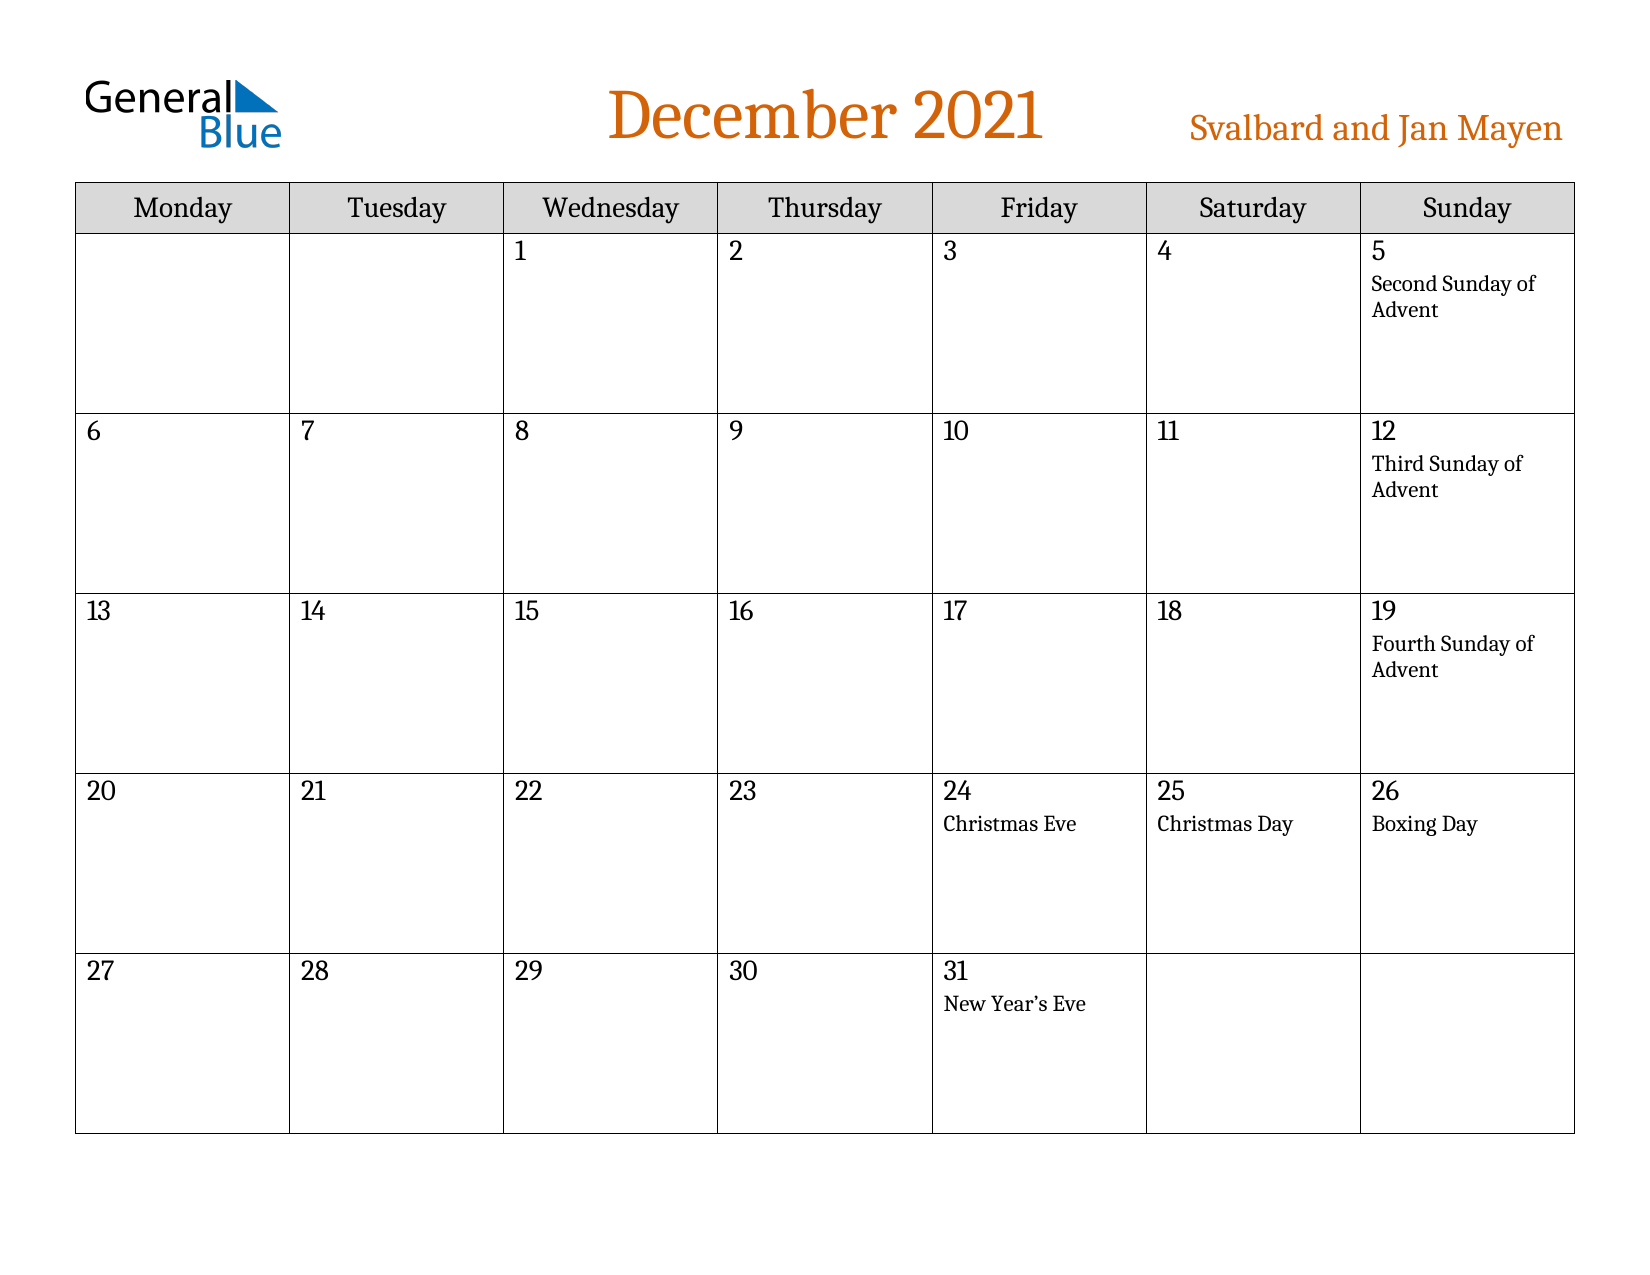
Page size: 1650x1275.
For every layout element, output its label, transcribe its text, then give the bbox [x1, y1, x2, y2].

table_cell Boxing Day [1361, 810, 1574, 953]
table_cell Friday [933, 183, 1146, 233]
table_cell [76, 270, 289, 413]
table_cell [1147, 954, 1360, 990]
table_cell [933, 270, 1146, 413]
table_cell 25 [1147, 774, 1360, 810]
table_cell [718, 990, 932, 1133]
table_cell [718, 450, 932, 593]
table_cell [76, 450, 289, 593]
table_cell [933, 450, 1146, 593]
table_cell [1361, 954, 1574, 990]
table_cell 2 [718, 234, 932, 270]
table_cell 24 [933, 774, 1146, 810]
table_cell 23 [718, 774, 932, 810]
table_cell Wednesday [504, 183, 717, 233]
table_cell Saturday [1147, 183, 1360, 233]
table_cell 10 [933, 414, 1146, 450]
table_cell 29 [504, 954, 717, 990]
table_cell 11 [1147, 414, 1360, 450]
table_cell [504, 990, 717, 1133]
table_cell [76, 234, 289, 270]
table_cell [290, 990, 503, 1133]
table_cell [1147, 270, 1360, 413]
table_cell 12 [1361, 414, 1574, 450]
table_cell [290, 810, 503, 953]
table_cell 8 [504, 414, 717, 450]
table_header [76, 75, 503, 182]
table_cell [1147, 990, 1360, 1133]
table_cell 31 [933, 954, 1146, 990]
table_cell 26 [1361, 774, 1574, 810]
table_cell 9 [718, 414, 932, 450]
table_cell [1147, 450, 1360, 593]
table_cell 4 [1147, 234, 1360, 270]
table_cell [76, 990, 289, 1133]
table_cell [76, 810, 289, 953]
table_cell 5 [1361, 234, 1574, 270]
table_cell 30 [718, 954, 932, 990]
table_cell [290, 450, 503, 593]
table_cell Third Sunday of Advent [1361, 450, 1574, 593]
table_cell [718, 630, 932, 773]
table_cell 13 [76, 594, 289, 630]
table_cell [504, 810, 717, 953]
table_cell 28 [290, 954, 503, 990]
table_header Svalbard and Jan Mayen [1146, 75, 1574, 182]
table_cell Tuesday [290, 183, 503, 233]
table_cell 6 [76, 414, 289, 450]
table_cell 22 [504, 774, 717, 810]
table_cell 27 [76, 954, 289, 990]
table_cell 19 [1361, 594, 1574, 630]
table_header December 2021 [504, 75, 1146, 182]
table_cell [933, 630, 1146, 773]
table_cell [504, 450, 717, 593]
table_cell 14 [290, 594, 503, 630]
table_cell 1 [504, 234, 717, 270]
table_cell [290, 234, 503, 270]
table_cell [76, 630, 289, 773]
table_cell 16 [718, 594, 932, 630]
table_cell [290, 270, 503, 413]
table_cell 20 [76, 774, 289, 810]
table_cell 3 [933, 234, 1146, 270]
table_cell 7 [290, 414, 503, 450]
table_cell 17 [933, 594, 1146, 630]
table_cell [504, 270, 717, 413]
table_cell 18 [1147, 594, 1360, 630]
table_cell New Year’s Eve [933, 990, 1146, 1133]
table_cell [718, 270, 932, 413]
table_cell Christmas Eve [933, 810, 1146, 953]
table_cell [504, 630, 717, 773]
table_cell [1147, 630, 1360, 773]
picture [86, 80, 281, 148]
table_cell Sunday [1361, 183, 1574, 233]
table_cell [290, 630, 503, 773]
table_cell Fourth Sunday of Advent [1361, 630, 1574, 773]
table_cell Monday [76, 183, 289, 233]
table_cell Thursday [718, 183, 932, 233]
table_cell 21 [290, 774, 503, 810]
table_cell [718, 810, 932, 953]
table_cell Christmas Day [1147, 810, 1360, 953]
table_cell 15 [504, 594, 717, 630]
table_cell [1361, 990, 1574, 1133]
table_cell Second Sunday of Advent [1361, 270, 1574, 413]
